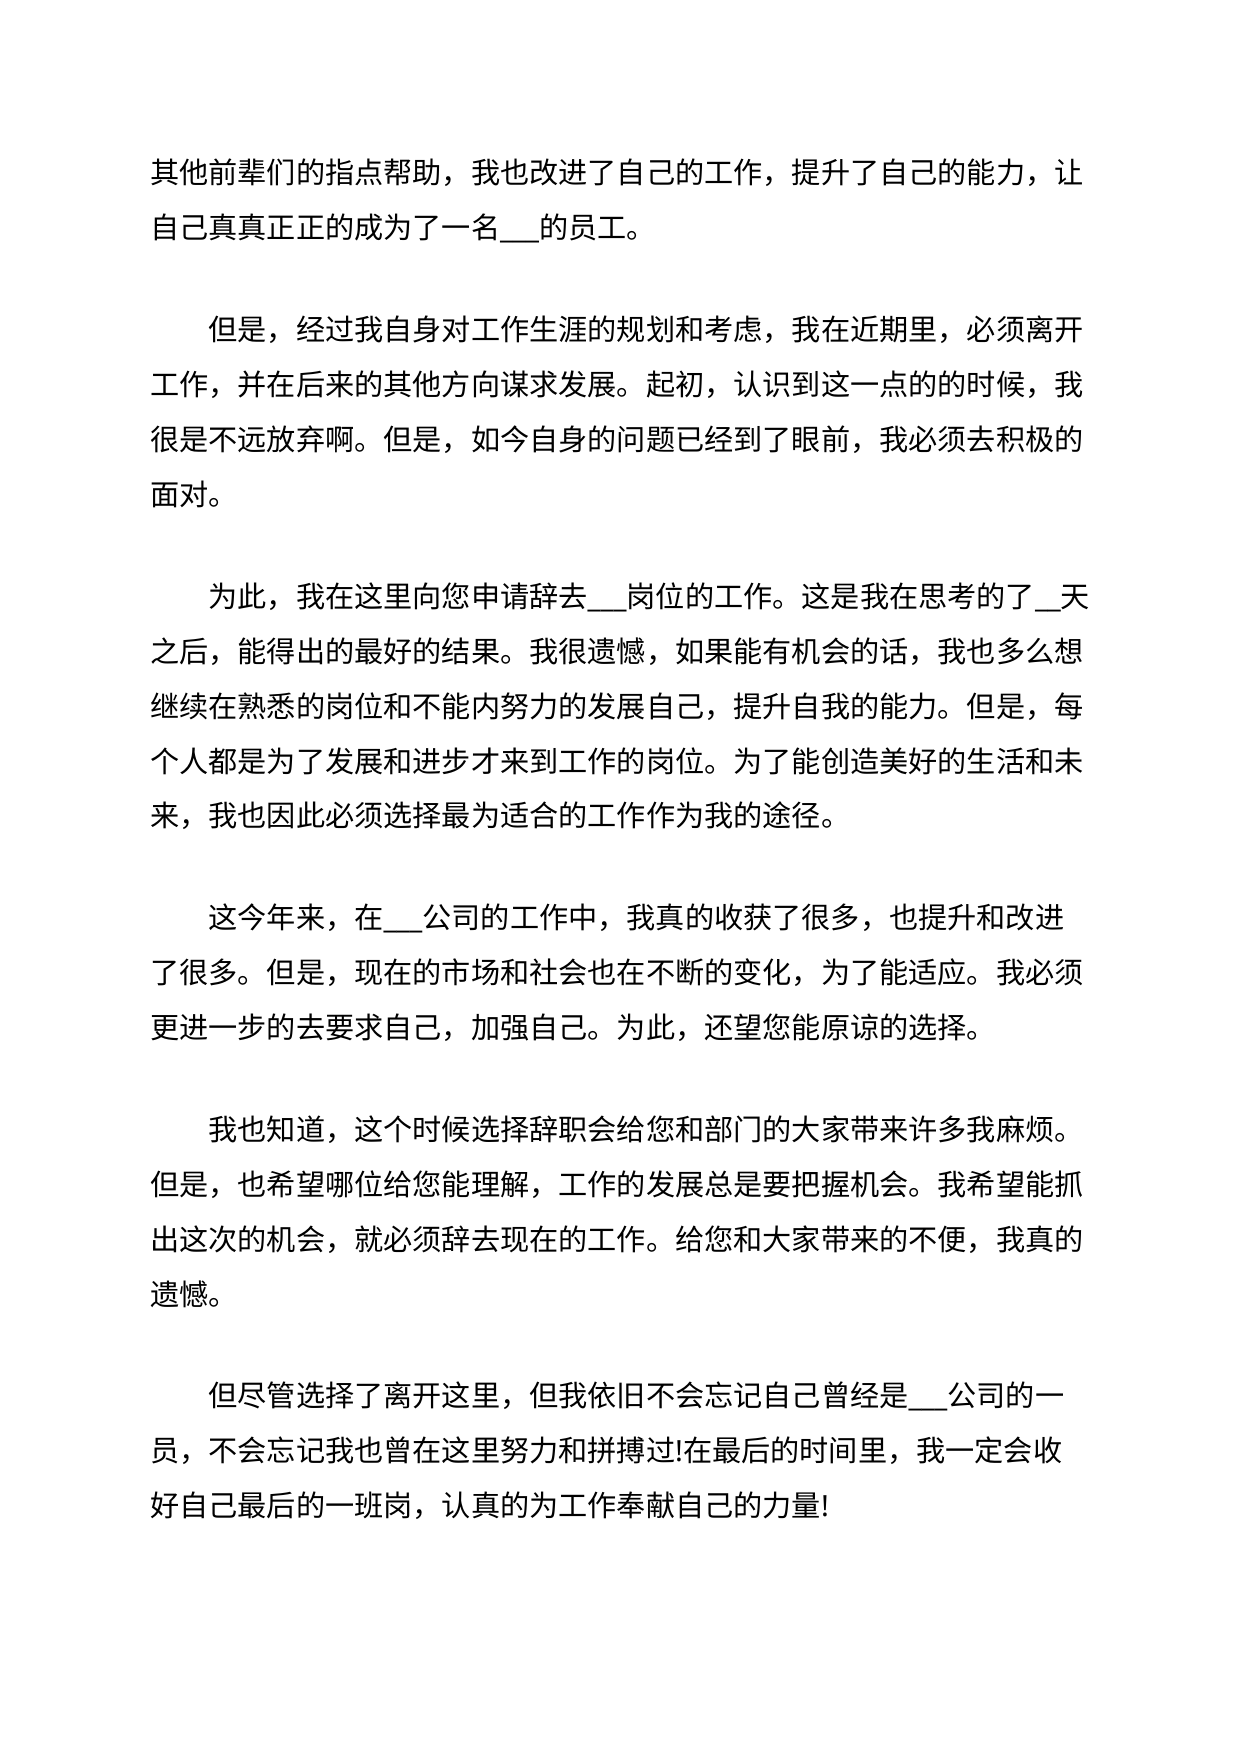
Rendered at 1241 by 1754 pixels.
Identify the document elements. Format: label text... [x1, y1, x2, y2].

text 为此，我在这里向您申请辞去___岗位的工作。这是我在思考的了__天之后，能得出的最好的结果。我很遗憾，如果能有机会的话，我也多么想继续在熟悉的岗位和不能内努力的发展自己，提升自我的能力。但是，每个人都是为了发展和进步才来到工作的岗位。为了能创造美好的生活和未来，我也因此必须选择最为适合的工作作为我的途径。 [150, 573, 1090, 835]
text 这今年来，在___公司的工作中，我真的收获了很多，也提升和改进了很多。但是，现在的市场和社会也在不断的变化，为了能适应。我必须更进一步的去要求自己，加强自己。为此，还望您能原谅的选择。 [150, 895, 1090, 1047]
text 我也知道，这个时候选择辞职会给您和部门的大家带来许多我麻烦。但是，也希望哪位给您能理解，工作的发展总是要把握机会。我希望能抓出这次的机会，就必须辞去现在的工作。给您和大家带来的不便，我真的遗憾。 [150, 1106, 1090, 1313]
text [150, 150, 1090, 247]
text 但是，经过我自身对工作生涯的规划和考虑，我在近期里，必须离开工作，并在后来的其他方向谋求发展。起初，认识到这一点的的时候，我很是不远放弃啊。但是，如今自身的问题已经到了眼前，我必须去积极的面对。 [150, 307, 1090, 514]
text 但尽管选择了离开这里，但我依旧不会忘记自己曾经是___公司的一员，不会忘记我也曾在这里努力和拼搏过!在最后的时间里，我一定会收好自己最后的一班岗，认真的为工作奉献自己的力量! [150, 1373, 1090, 1525]
